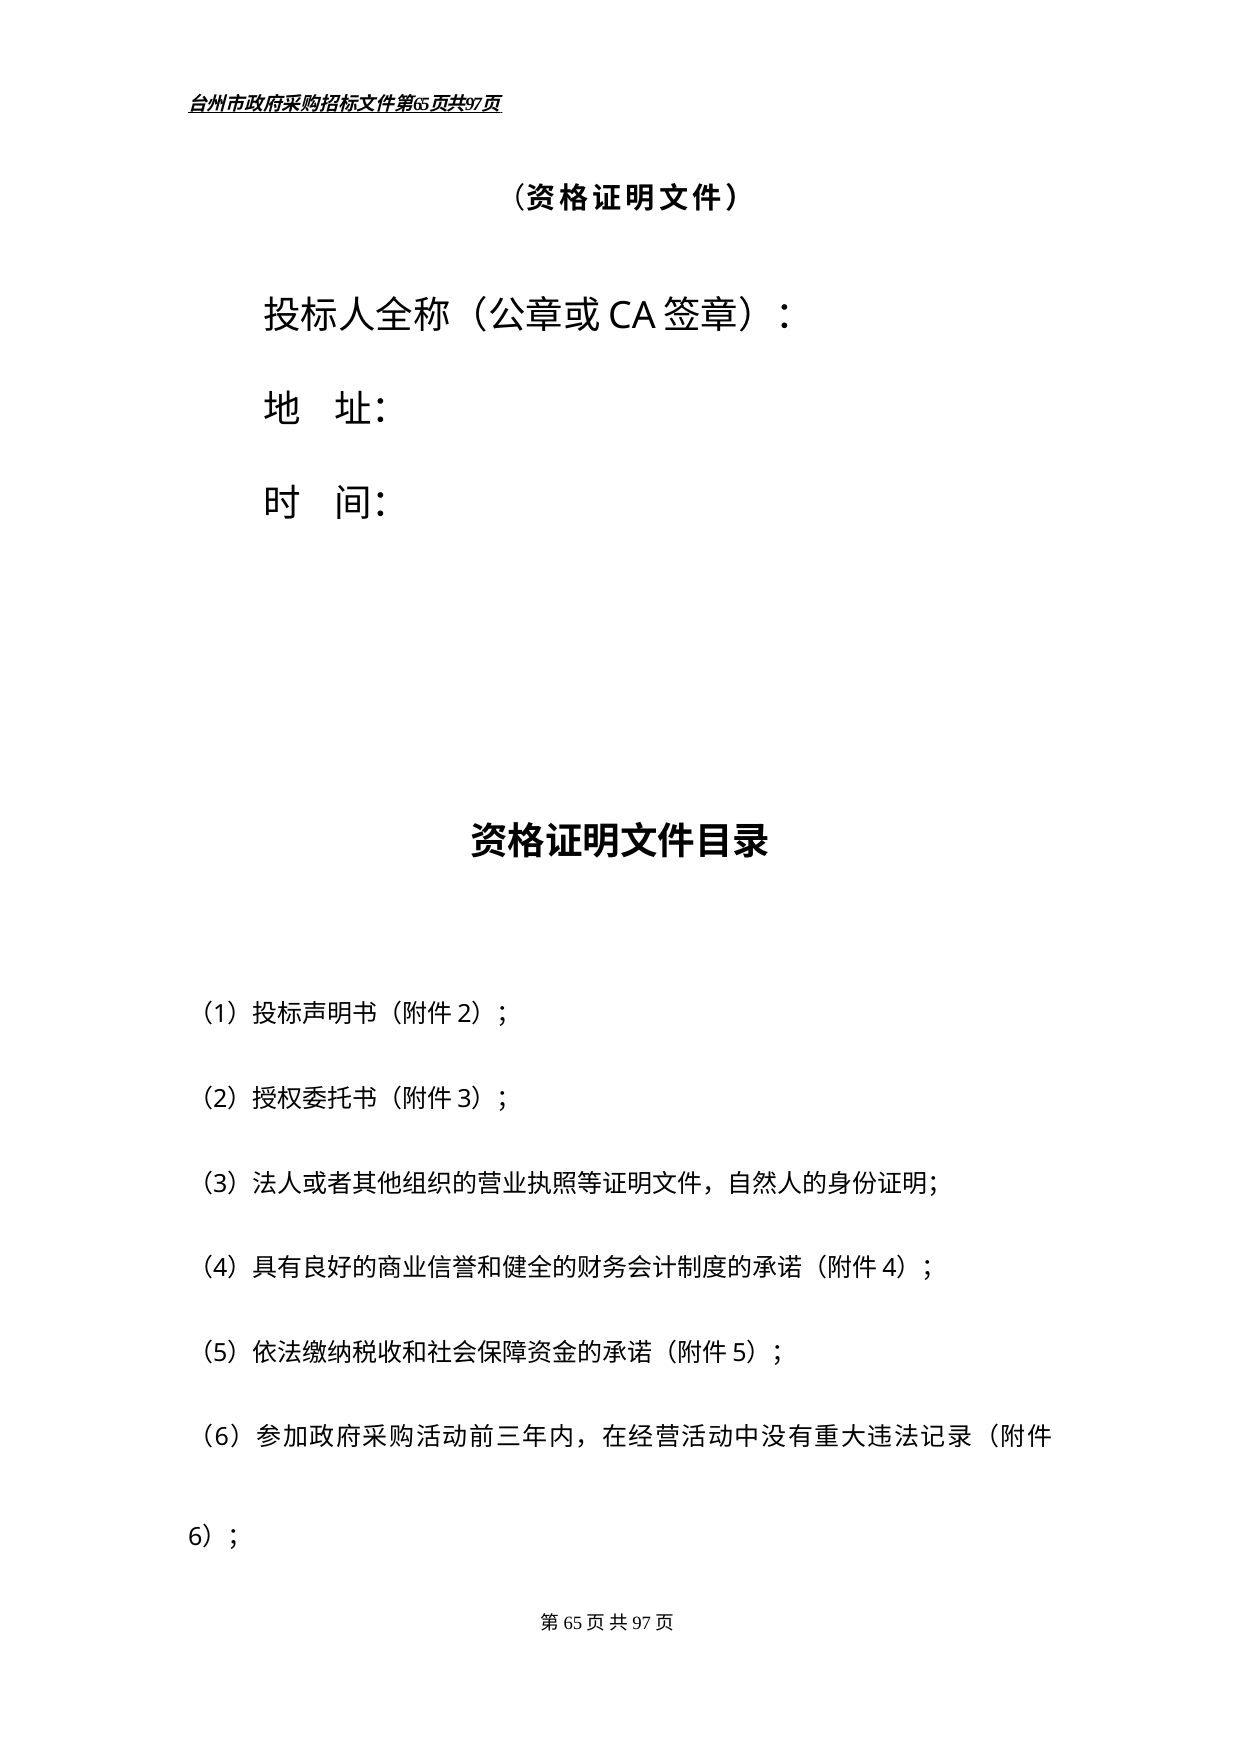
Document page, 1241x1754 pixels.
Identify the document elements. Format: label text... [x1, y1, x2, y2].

text 投标人全称（公章或CA签章）： [188, 279, 997, 346]
text 时 间： [188, 466, 997, 533]
text （5）依法缴纳税收和社会保障资金的承诺（附件5）； [188, 1317, 1052, 1384]
text （资格证明文件） [188, 162, 1064, 229]
text 地 址： [188, 373, 997, 439]
text 资格证明文件目录 [188, 811, 1052, 865]
text （1）投标声明书（附件2）； [188, 979, 1052, 1045]
text （6）参加政府采购活动前三年内，在经营活动中没有重大违法记录（附件6）； [188, 1402, 1052, 1568]
text （2）授权委托书（附件3）； [188, 1063, 1052, 1130]
text （3）法人或者其他组织的营业执照等证明文件，自然人的身份证明； [188, 1148, 1052, 1214]
text （4）具有良好的商业信誉和健全的财务会计制度的承诺（附件4）； [188, 1233, 1052, 1299]
